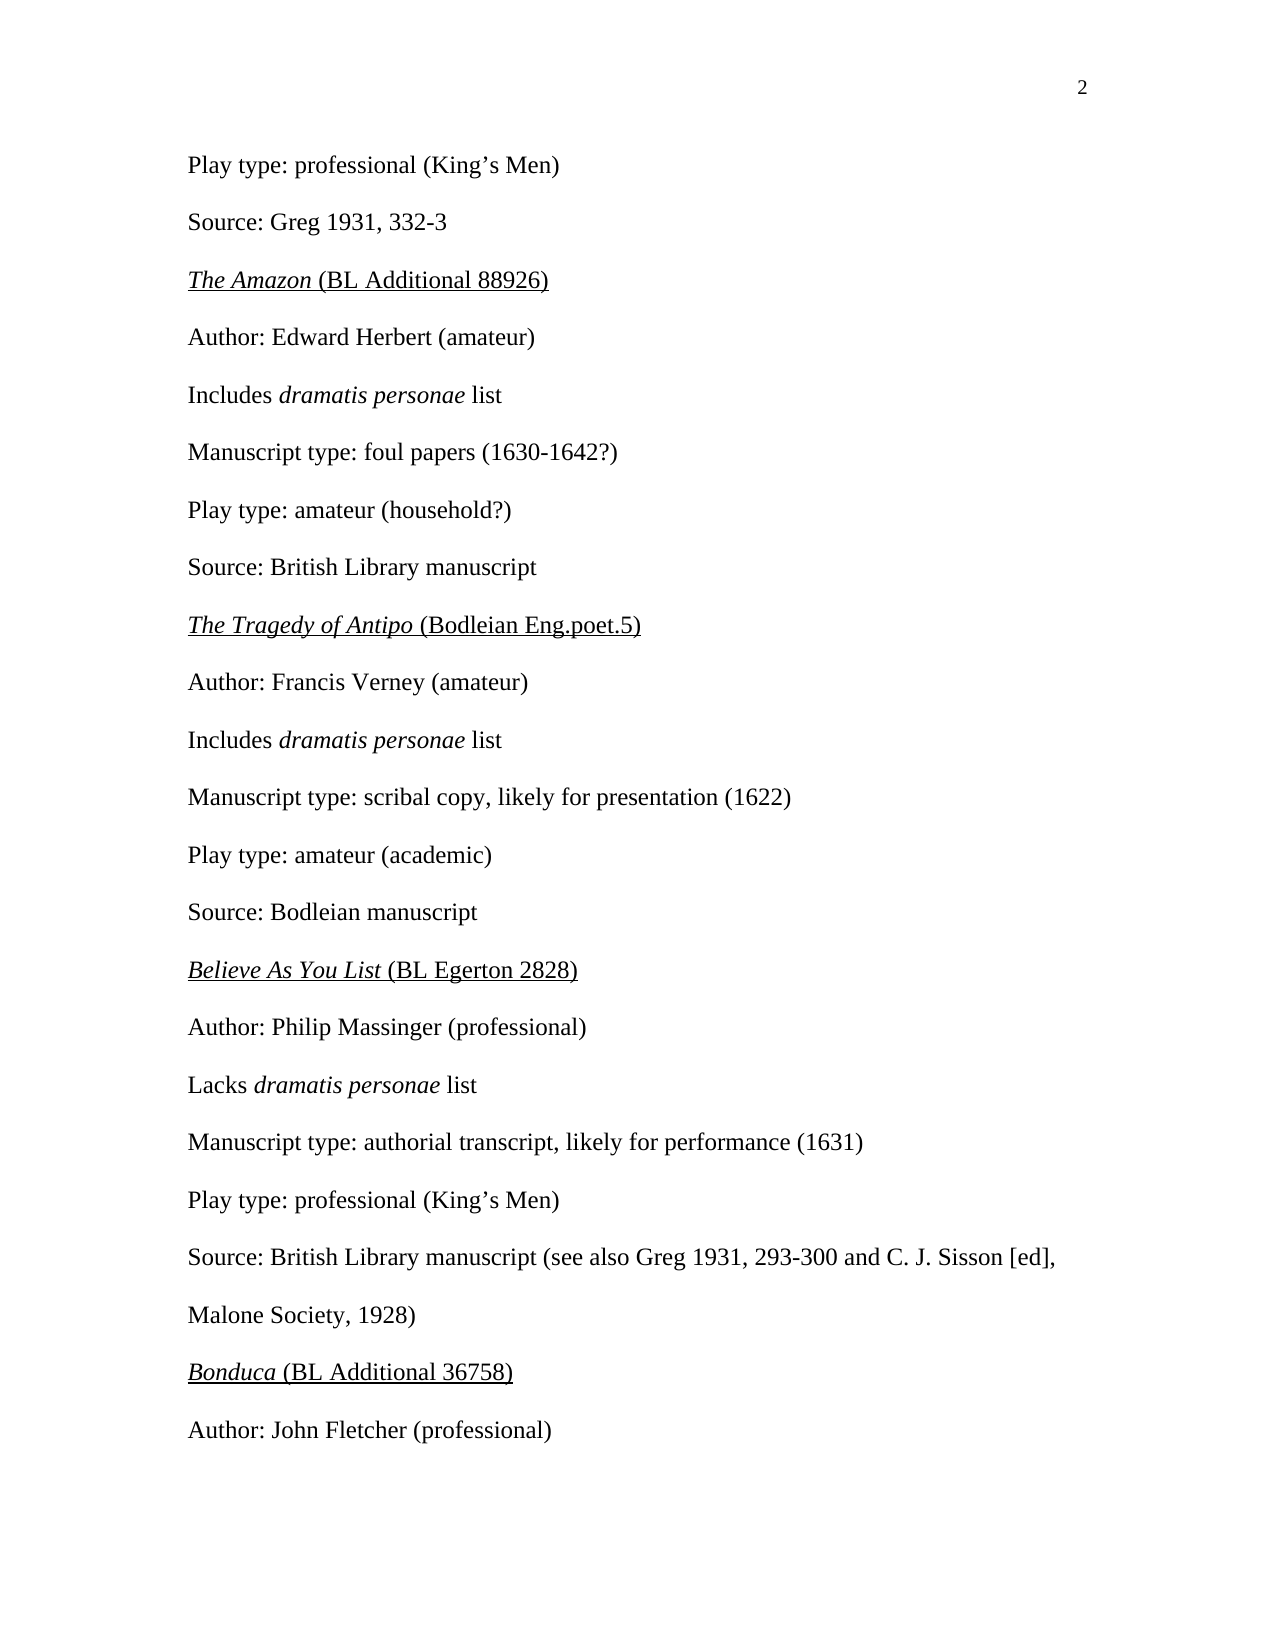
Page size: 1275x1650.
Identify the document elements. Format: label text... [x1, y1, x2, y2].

text Source: British Library manuscript [187, 552, 1087, 581]
text Play type: amateur (household?) [187, 495, 1087, 524]
text Author: Francis Verney (amateur) [187, 667, 1087, 696]
text The Amazon (BL Additional 88926) [187, 265, 1087, 294]
text Author: Philip Massinger (professional) [187, 1012, 1087, 1041]
text Author: Edward Herbert (amateur) [187, 322, 1087, 351]
text Includes dramatis personae list [187, 725, 1087, 754]
text Manuscript type: scribal copy, likely for presentation (1622) [187, 782, 1087, 811]
text Bonduca (BL Additional 36758) [187, 1357, 1087, 1386]
text The Tragedy of Antipo (Bodleian Eng.poet.5) [187, 610, 1087, 639]
text Includes dramatis personae list [187, 380, 1087, 409]
text Believe As You List (BL Egerton 2828) [187, 955, 1087, 984]
text Play type: amateur (academic) [187, 840, 1087, 869]
text Play type: professional (King’s Men) [187, 150, 1087, 179]
text Author: John Fletcher (professional) [187, 1415, 1087, 1444]
text Source: Greg 1931, 332-3 [187, 207, 1087, 236]
text Source: Bodleian manuscript [187, 897, 1087, 926]
text Lacks dramatis personae list [187, 1070, 1087, 1099]
text Manuscript type: authorial transcript, likely for performance (1631) [187, 1127, 1087, 1156]
text Source: British Library manuscript (see also Greg 1931, 293-300 and C. J. Sisson [ed], Malone Society, 1928) [187, 1242, 1087, 1329]
text Manuscript type: foul papers (1630-1642?) [187, 437, 1087, 466]
text Play type: professional (King’s Men) [187, 1185, 1087, 1214]
